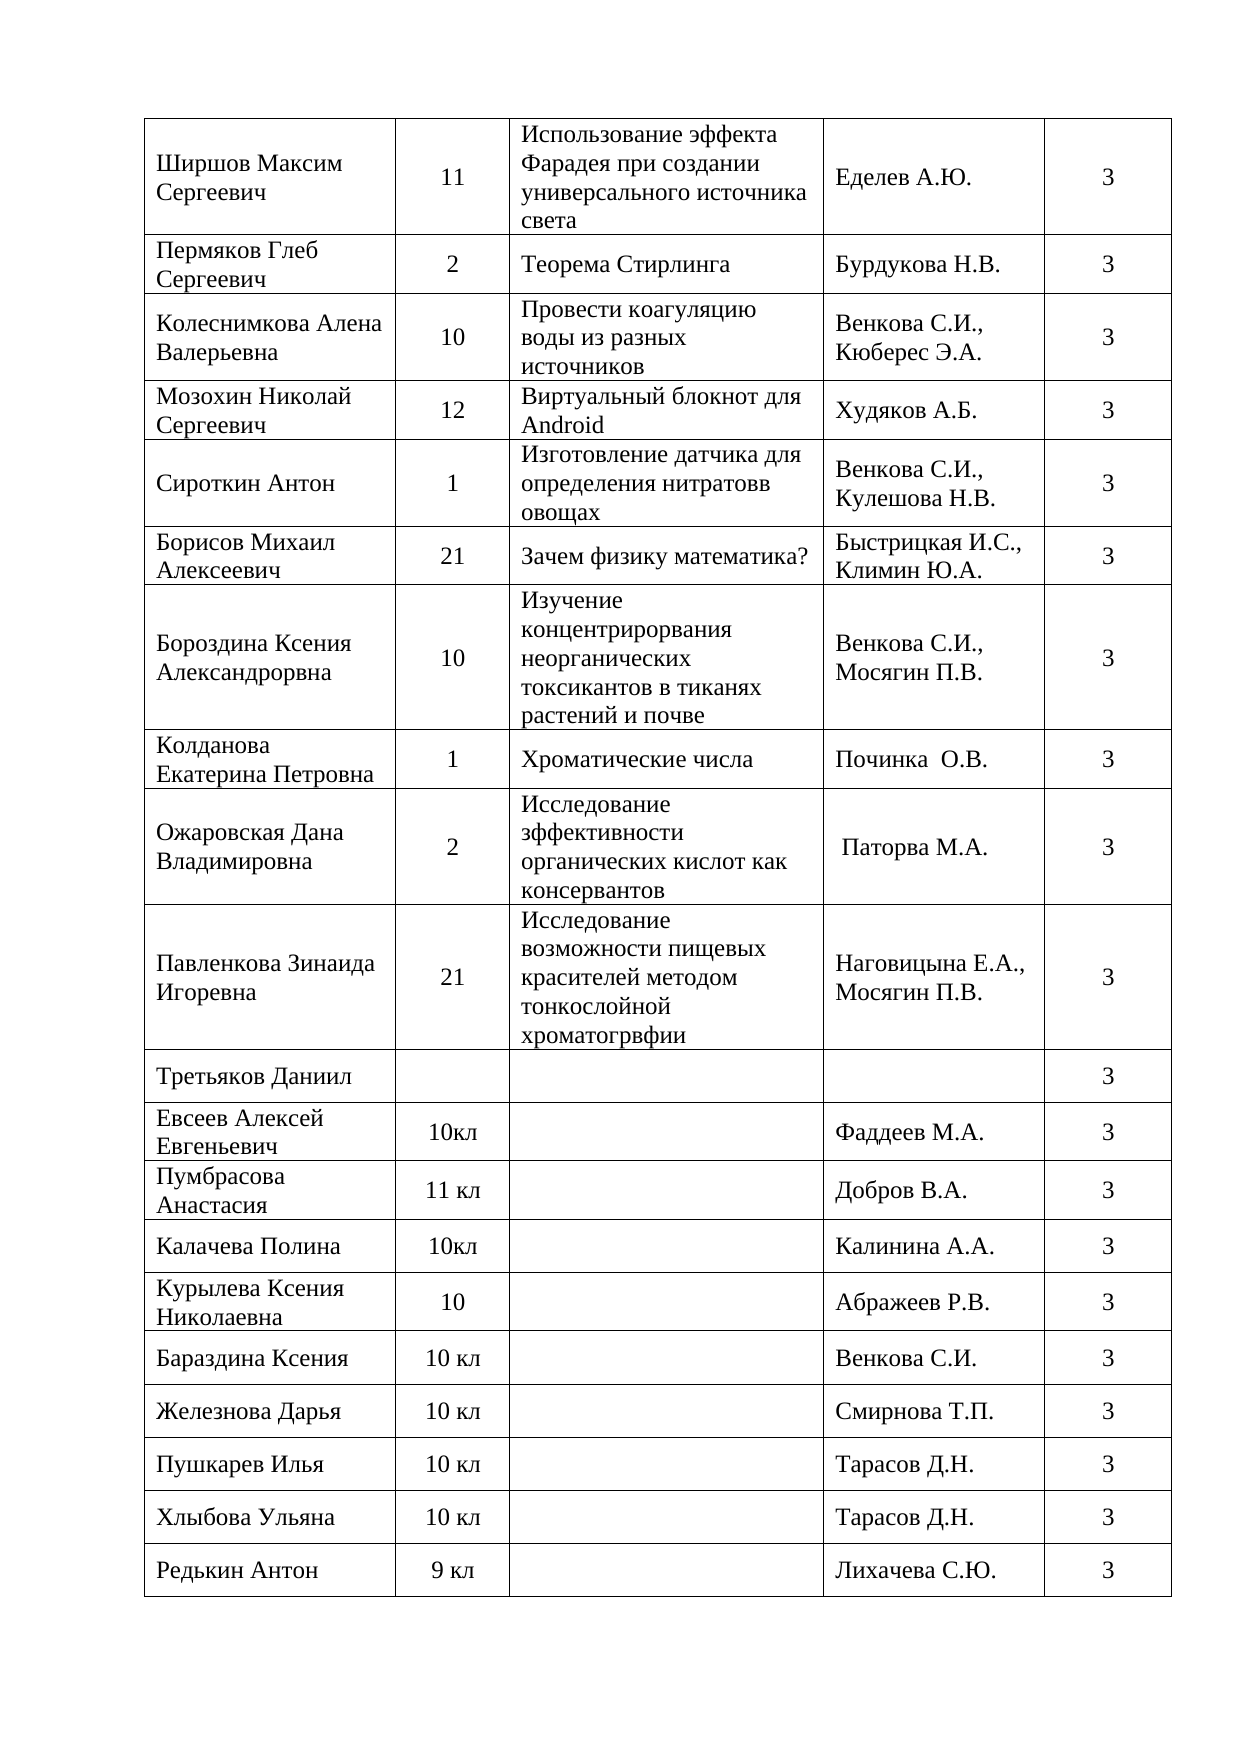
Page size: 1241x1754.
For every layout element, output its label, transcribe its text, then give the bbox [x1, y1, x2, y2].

table_cell [510, 1331, 823, 1383]
table_cell Колданова Екатерина Петровна [145, 730, 395, 788]
table_cell Изготовление датчика для определения нитратовв овощах [510, 440, 823, 526]
table_cell Провести коагуляцию воды из разных источников [510, 294, 823, 380]
table_cell Исследование возможности пищевых красителей методом тонкослойной хроматогрвфии [510, 905, 823, 1048]
table_cell Лихачева С.Ю. [824, 1544, 1044, 1596]
table_cell Венкова С.И. [824, 1331, 1044, 1383]
table_cell [510, 1103, 823, 1160]
table_cell Изучение концентрирорвания неорганических токсикантов в тиканях растений и почве [510, 585, 823, 729]
table_cell Венкова С.И., Кюберес Э.А. [824, 294, 1044, 380]
table_cell 3 [1045, 1050, 1171, 1102]
table_cell Исследование зффективности органических кислот как консервантов [510, 789, 823, 904]
table_cell [510, 1491, 823, 1543]
table_cell [510, 1273, 823, 1330]
table_cell 10 [396, 1273, 509, 1330]
table_cell Пушкарев Илья [145, 1438, 395, 1490]
table_cell 3 [1045, 1273, 1171, 1330]
table_cell Павленкова Зинаида Игоревна [145, 905, 395, 1048]
table_cell 3 [1045, 119, 1171, 234]
table_cell Железнова Дарья [145, 1385, 395, 1437]
table_cell Бороздина Ксения Александрорвна [145, 585, 395, 729]
table_cell Наговицына Е.А., Мосягин П.В. [824, 905, 1044, 1048]
table_cell 11 кл [396, 1161, 509, 1219]
table_cell Бараздина Ксения [145, 1331, 395, 1383]
table_cell Еделев А.Ю. [824, 119, 1044, 234]
table_cell [396, 1050, 509, 1102]
table_cell 10 [396, 585, 509, 729]
table_cell 10 кл [396, 1331, 509, 1383]
table_cell 3 [1045, 585, 1171, 729]
table_cell Смирнова Т.П. [824, 1385, 1044, 1437]
table_cell [824, 1050, 1044, 1102]
table_cell Быстрицкая И.С., Климин Ю.А. [824, 527, 1044, 584]
table_cell Ширшов Максим Сергеевич [145, 119, 395, 234]
table_cell 10кл [396, 1220, 509, 1272]
table_cell 3 [1045, 294, 1171, 380]
table_cell 10кл [396, 1103, 509, 1160]
table_cell 10 [396, 294, 509, 380]
table_cell 3 [1045, 1161, 1171, 1219]
table_cell Курылева Ксения Николаевна [145, 1273, 395, 1330]
table_cell 10 кл [396, 1438, 509, 1490]
table_cell 11 [396, 119, 509, 234]
table_cell Калачева Полина [145, 1220, 395, 1272]
table_cell 1 [396, 440, 509, 526]
table_cell 3 [1045, 1331, 1171, 1383]
table_cell Мозохин Николай Сергеевич [145, 381, 395, 438]
table_cell Хлыбова Ульяна [145, 1491, 395, 1543]
table_cell Тарасов Д.Н. [824, 1438, 1044, 1490]
table_cell [510, 1544, 823, 1596]
table_cell Ожаровская Дана Владимировна [145, 789, 395, 904]
table_cell 10 кл [396, 1491, 509, 1543]
table_cell Фаддеев М.А. [824, 1103, 1044, 1160]
table_cell Калинина А.А. [824, 1220, 1044, 1272]
table_cell Венкова С.И., Мосягин П.В. [824, 585, 1044, 729]
table_cell 3 [1045, 1544, 1171, 1596]
table_cell 3 [1045, 1103, 1171, 1160]
table_cell 3 [1045, 905, 1171, 1048]
table_cell Использование эффекта Фарадея при создании универсального источника света [510, 119, 823, 234]
table_cell Тарасов Д.Н. [824, 1491, 1044, 1543]
table_cell Колеснимкова Алена Валерьевна [145, 294, 395, 380]
table_cell Абражеев Р.В. [824, 1273, 1044, 1330]
table_cell [510, 1438, 823, 1490]
table_cell Третьяков Даниил [145, 1050, 395, 1102]
table_cell 3 [1045, 1220, 1171, 1272]
table_cell 3 [1045, 730, 1171, 788]
table_cell 3 [1045, 381, 1171, 438]
table_cell Починка О.В. [824, 730, 1044, 788]
table_cell 3 [1045, 235, 1171, 293]
table_cell 3 [1045, 527, 1171, 584]
table_cell Зачем физику математика? [510, 527, 823, 584]
table_cell Пермяков Глеб Сергеевич [145, 235, 395, 293]
table_cell Хроматические числа [510, 730, 823, 788]
table_cell Пумбрасова Анастасия [145, 1161, 395, 1219]
table_cell Добров В.А. [824, 1161, 1044, 1219]
table_cell 3 [1045, 789, 1171, 904]
table_cell 3 [1045, 440, 1171, 526]
table_cell Бурдукова Н.В. [824, 235, 1044, 293]
table_cell 21 [396, 527, 509, 584]
table_cell Сироткин Антон [145, 440, 395, 526]
table_cell 12 [396, 381, 509, 438]
table_cell [510, 1385, 823, 1437]
table_cell Виртуальный блокнот для Android [510, 381, 823, 438]
table_cell 9 кл [396, 1544, 509, 1596]
table_cell Венкова С.И., Кулешова Н.В. [824, 440, 1044, 526]
table_cell Борисов Михаил Алексеевич [145, 527, 395, 584]
table_cell 3 [1045, 1385, 1171, 1437]
table_cell Худяков А.Б. [824, 381, 1044, 438]
table_cell Евсеев Алексей Евгеньевич [145, 1103, 395, 1160]
table_cell 3 [1045, 1438, 1171, 1490]
table_cell [510, 1161, 823, 1219]
table_cell [510, 1050, 823, 1102]
table_cell 21 [396, 905, 509, 1048]
table_cell 3 [1045, 1491, 1171, 1543]
table_cell 2 [396, 235, 509, 293]
table_cell Теорема Стирлинга [510, 235, 823, 293]
table_cell Редькин Антон [145, 1544, 395, 1596]
table_cell 10 кл [396, 1385, 509, 1437]
table_cell 1 [396, 730, 509, 788]
table_cell [510, 1220, 823, 1272]
table_cell Паторва М.А. [824, 789, 1044, 904]
table_cell 2 [396, 789, 509, 904]
